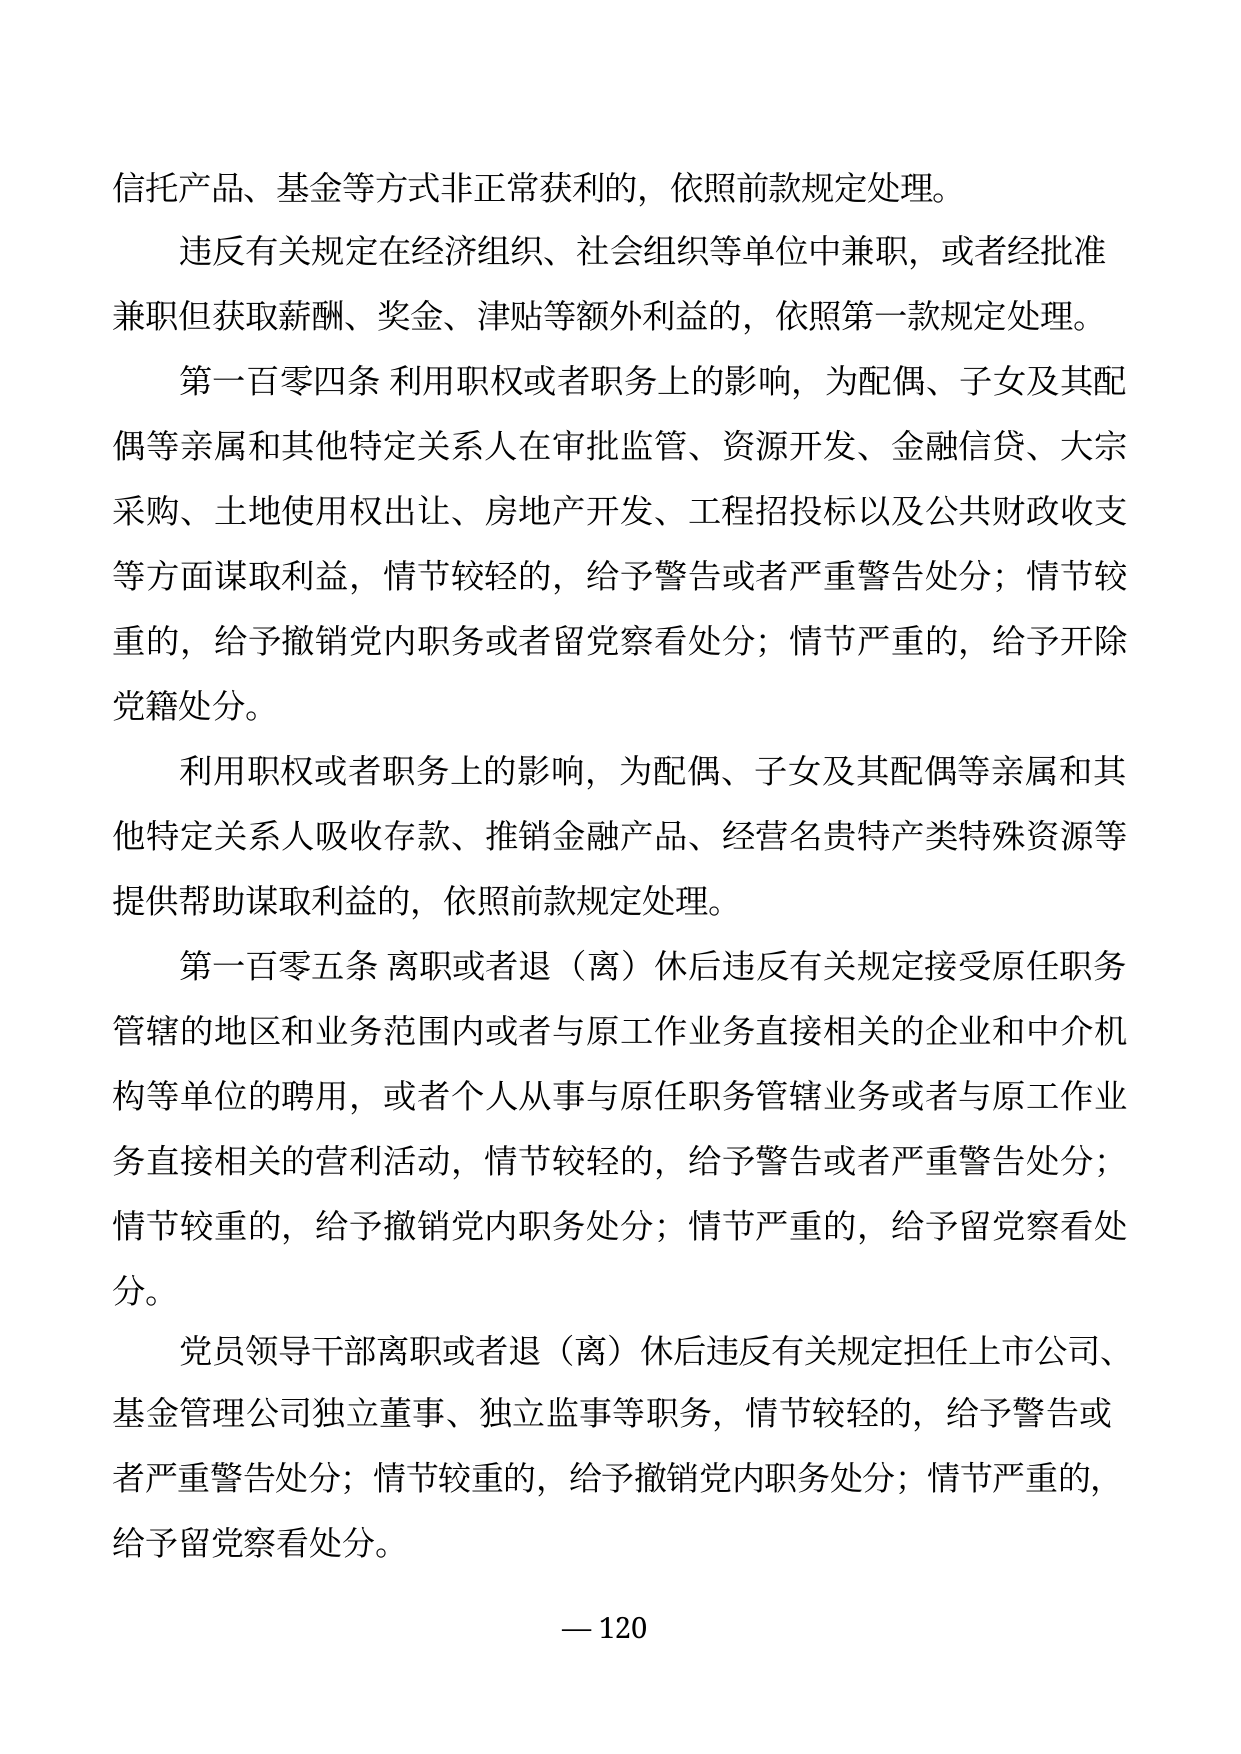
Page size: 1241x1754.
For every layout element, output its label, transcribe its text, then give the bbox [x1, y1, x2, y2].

text 党员领导干部离职或者退（离）休后违反有关规定担任上市公司、 [179, 1330, 1152, 1372]
text 违反有关规定在经济组织、社会组织等单位中兼职，或者经批准兼职但获取薪酬、奖金、津贴等额外利益的，依照第一款规定处理。 [112, 225, 1128, 338]
text 信托产品、基金等方式非正常获利的，依照前款规定处理。 [112, 162, 1152, 209]
text 第一百零五条 离职或者退（离）休后违反有关规定接受原任职务管辖的地区和业务范围内或者与原工作业务直接相关的企业和中介机构等单位的聘用，或者个人从事与原任职务管辖业务或者与原工作业务直接相关的营利活动，情节较轻的，给予警告或者严重警告处分；情节较重的，给予撤销党内职务处分；情节严重的，给予留党察看处分。 [112, 940, 1128, 1313]
text 基金管理公司独立董事、独立监事等职务，情节较轻的，给予警告或者严重警告处分；情节较重的，给予撤销党内职务处分；情节严重的，给予留党察看处分。 [112, 1387, 1144, 1565]
text 利用职权或者职务上的影响，为配偶、子女及其配偶等亲属和其他特定关系人吸收存款、推销金融产品、经营名贵特产类特殊资源等提供帮助谋取利益的，依照前款规定处理。 [112, 746, 1128, 923]
text 第一百零四条 利用职权或者职务上的影响，为配偶、子女及其配偶等亲属和其他特定关系人在审批监管、资源开发、金融信贷、大宗采购、土地使用权出让、房地产开发、工程招投标以及公共财政收支等方面谋取利益，情节较轻的，给予警告或者严重警告处分；情节较重的，给予撤销党内职务或者留党察看处分；情节严重的，给予开除党籍处分。 [112, 355, 1128, 728]
